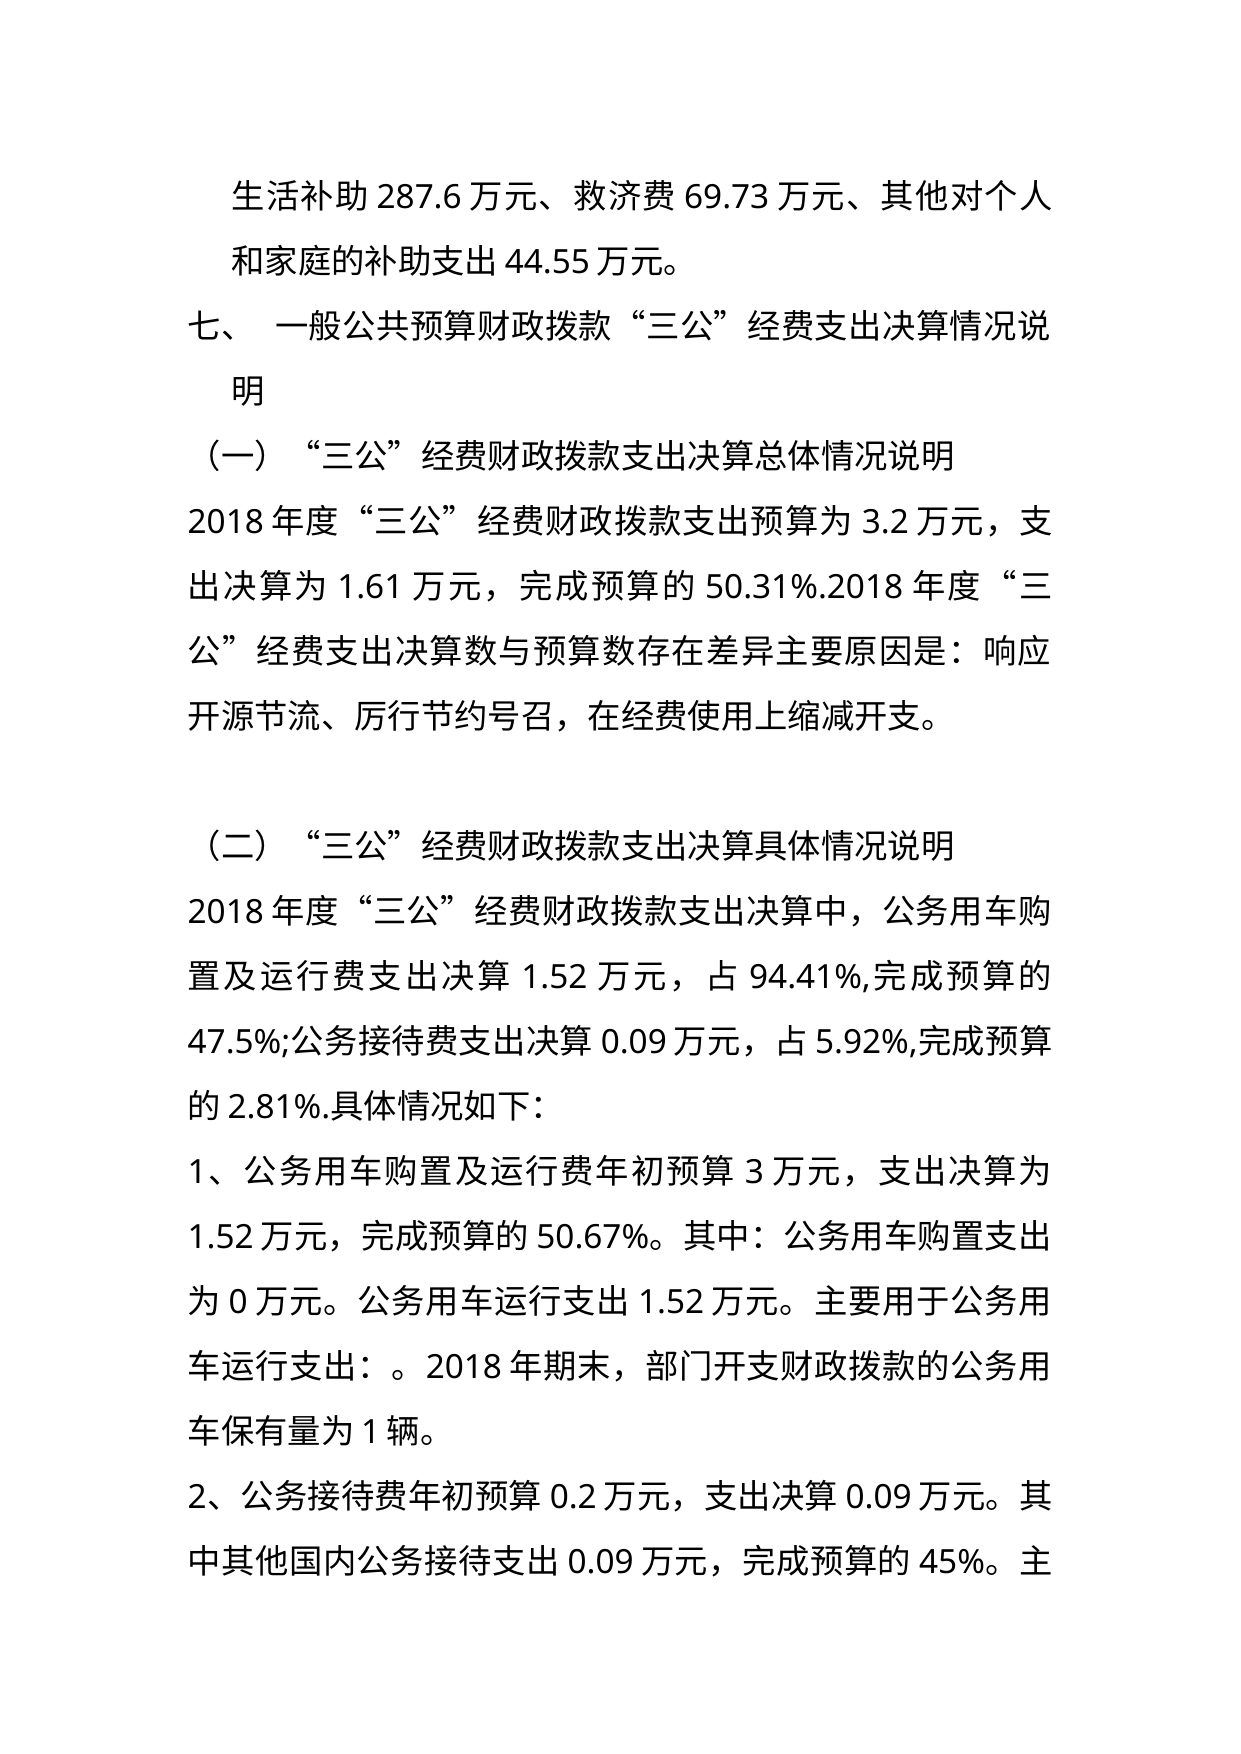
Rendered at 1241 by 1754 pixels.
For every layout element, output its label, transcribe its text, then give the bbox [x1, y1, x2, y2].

text 1、公务用车购置及运行费年初预算3万元，支出决算为1.52万元，完成预算的50.67%。其中：公务用车购置支出为0万元。公务用车运行支出1.52万元。主要用于公务用车运行支出：。2018年期末，部门开支财政拨款的公务用车保有量为1辆。 [187, 1137, 1053, 1462]
text 2018年度“三公”经费财政拨款支出预算为3.2万元，支出决算为1.61万元，完成预算的50.31%.2018年度“三公”经费支出决算数与预算数存在差异主要原因是：响应开源节流、厉行节约号召，在经费使用上缩减开支。 [187, 487, 1053, 747]
list 一般公共预算财政拨款“三公”经费支出决算情况说明 [187, 292, 1053, 422]
text （一）“三公”经费财政拨款支出决算总体情况说明 [187, 422, 1053, 487]
text （二）“三公”经费财政拨款支出决算具体情况说明 [187, 812, 1053, 877]
text 2018年度“三公”经费财政拨款支出决算中，公务用车购置及运行费支出决算1.52万元，占94.41%,完成预算的47.5%;公务接待费支出决算0.09万元，占5.92%,完成预算的2.81%.具体情况如下： [187, 877, 1053, 1137]
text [187, 1462, 1053, 1592]
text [231, 162, 1053, 292]
